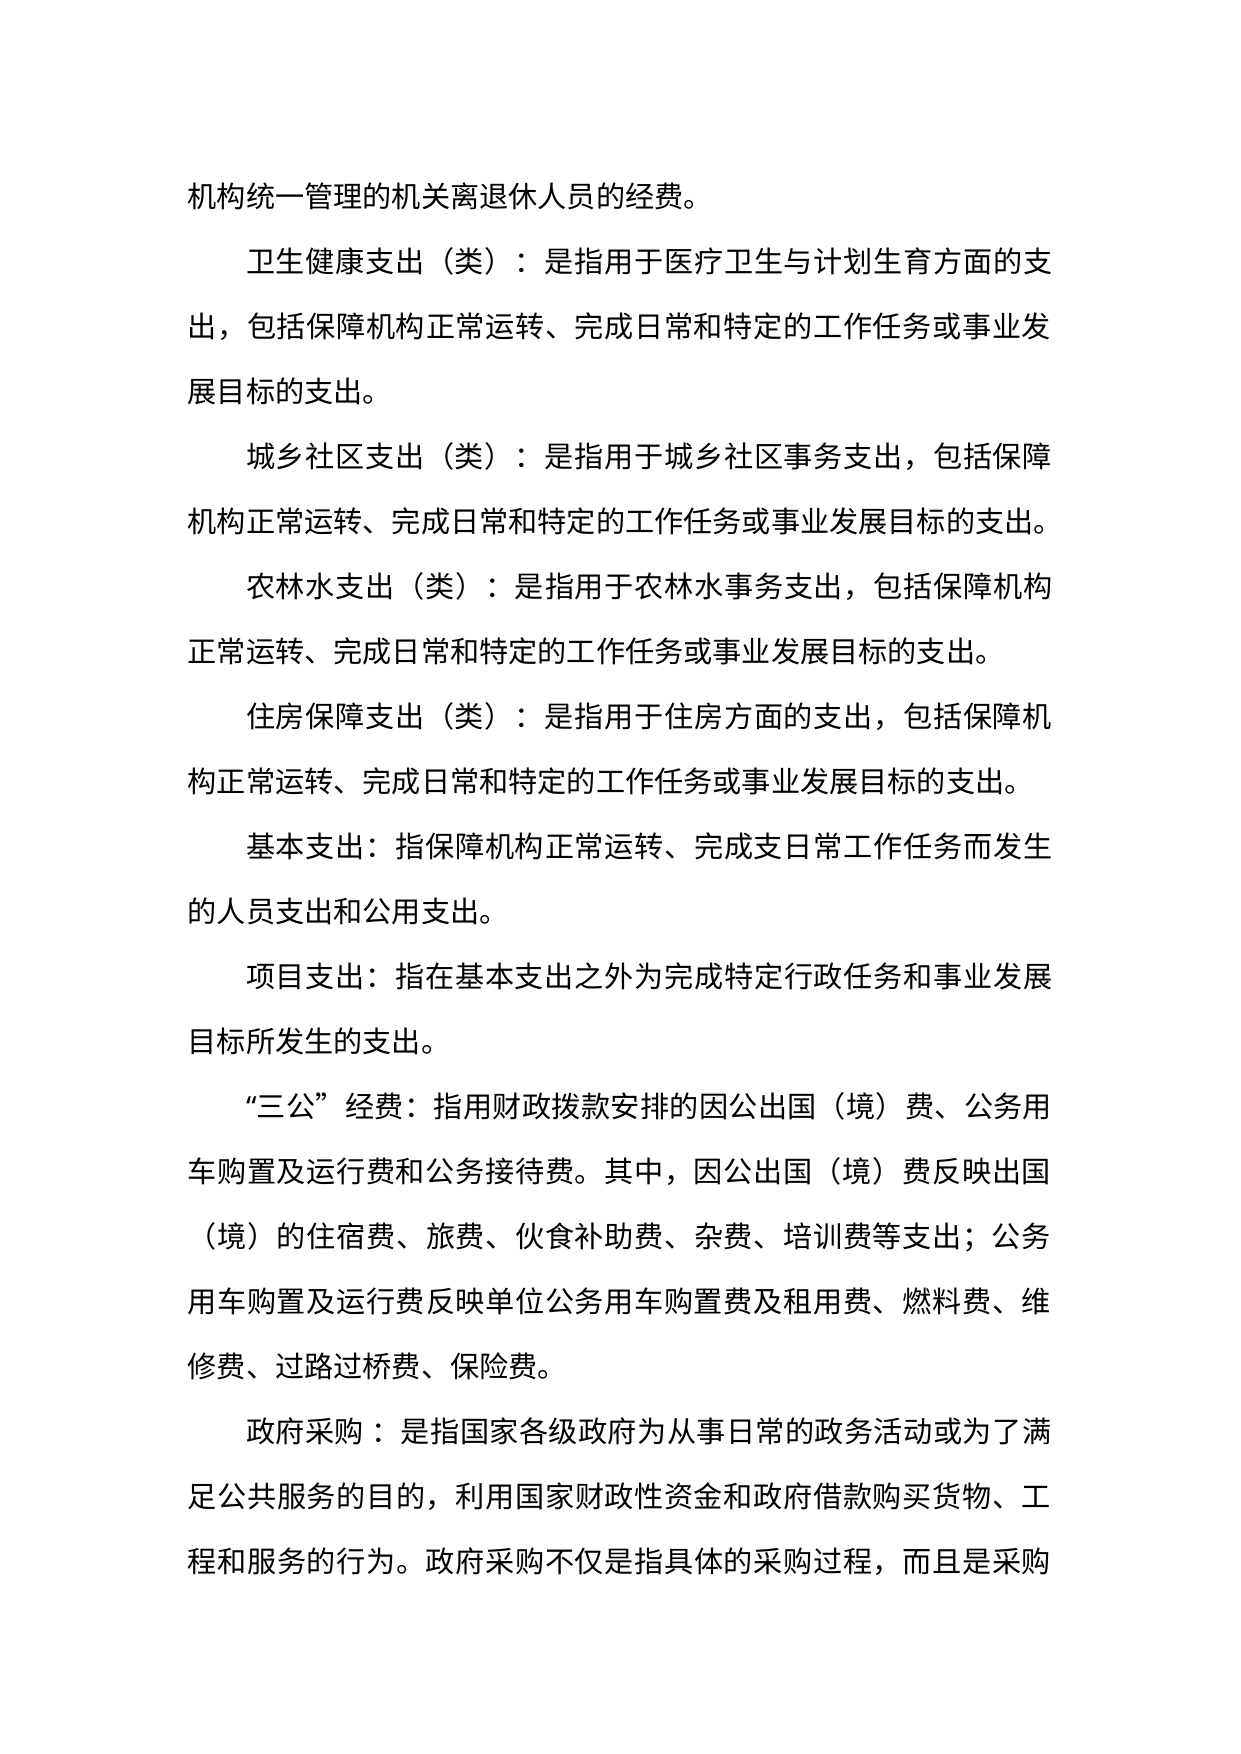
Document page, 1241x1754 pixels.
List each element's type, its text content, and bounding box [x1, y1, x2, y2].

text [187, 162, 1053, 227]
text 项目支出：指在基本支出之外为完成特定行政任务和事业发展目标所发生的支出。 [187, 942, 1053, 1072]
text 城乡社区支出（类）：是指用于城乡社区事务支出，包括保障机构正常运转、完成日常和特定的工作任务或事业发展目标的支出。 [187, 422, 1053, 552]
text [187, 1397, 1053, 1592]
text “三公”经费：指用财政拨款安排的因公出国（境）费、公务用车购置及运行费和公务接待费。其中，因公出国（境）费反映出国（境）的住宿费、旅费、伙食补助费、杂费、培训费等支出；公务用车购置及运行费反映单位公务用车购置费及租用费、燃料费、维修费、过路过桥费、保险费。 [187, 1072, 1053, 1397]
text 基本支出：指保障机构正常运转、完成支日常工作任务而发生的人员支出和公用支出。 [187, 812, 1053, 942]
text 住房保障支出（类）：是指用于住房方面的支出，包括保障机构正常运转、完成日常和特定的工作任务或事业发展目标的支出。 [187, 682, 1053, 812]
text 卫生健康支出（类）：是指用于医疗卫生与计划生育方面的支出，包括保障机构正常运转、完成日常和特定的工作任务或事业发展目标的支出。 [187, 227, 1053, 422]
text 农林水支出（类）：是指用于农林水事务支出，包括保障机构正常运转、完成日常和特定的工作任务或事业发展目标的支出。 [187, 552, 1053, 682]
